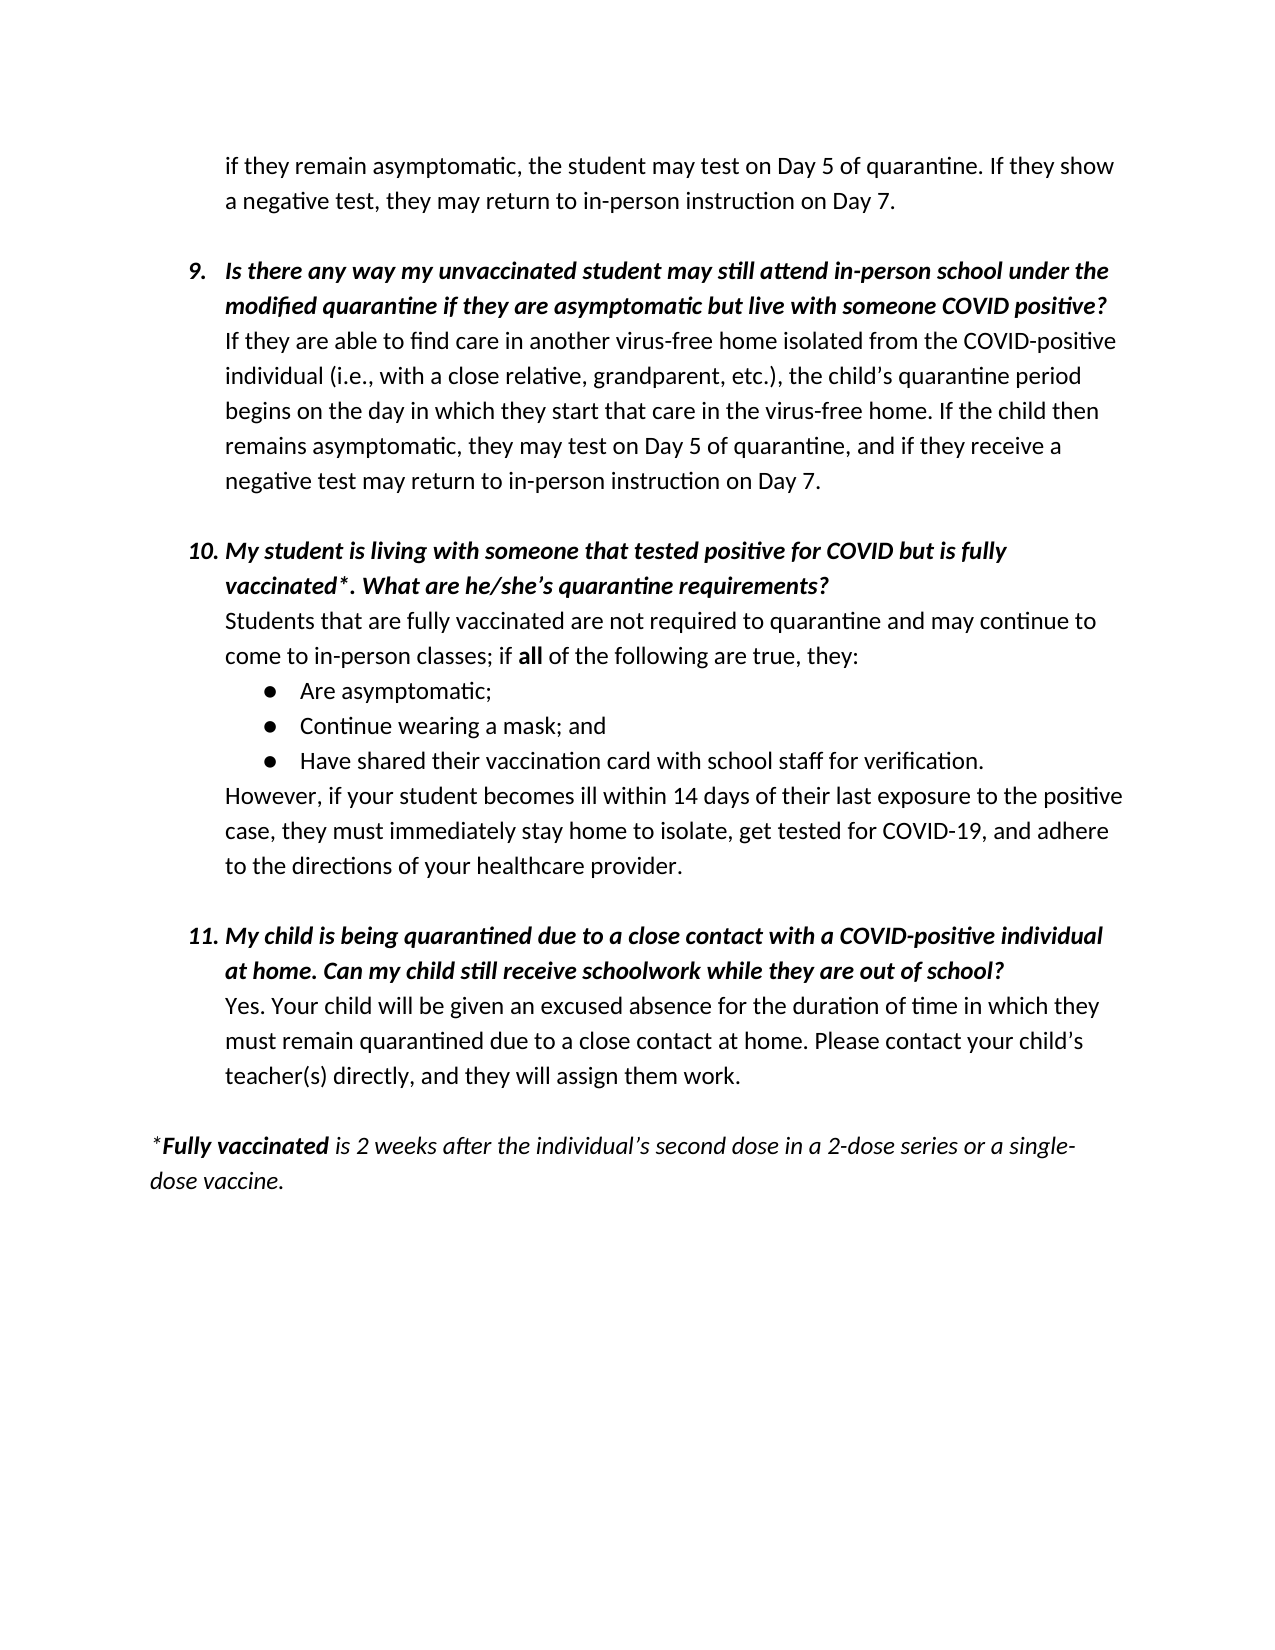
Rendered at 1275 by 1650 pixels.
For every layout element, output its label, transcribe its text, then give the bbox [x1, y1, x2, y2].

list My child is being quarantined due to a close contact with a COVID-positive individual at home. Can my child still receive schoolwork while they are out of school? [187, 920, 1125, 986]
list Continue wearing a mask; and [262, 710, 1125, 741]
list Have shared their vaccination card with school staff for verification. [262, 745, 1125, 776]
text However, if your student becomes ill within 14 days of their last exposure to the positive case, they must immediately stay home to isolate, get tested for COVID-19, and adhere to the directions of your healthcare provider. [225, 780, 1125, 881]
list Are asymptomatic; [262, 675, 1125, 706]
text Yes. Your child will be given an excused absence for the duration of time in which they must remain quarantined due to a close contact at home. Please contact your child’s teacher(s) directly, and they will assign them work. [225, 990, 1125, 1091]
list Is there any way my unvaccinated student may still attend in-person school under the modified quarantine if they are asymptomatic but live with someone COVID positive? [187, 255, 1125, 321]
list My student is living with someone that tested positive for COVID but is fully vaccinated*. What are he/she’s quarantine requirements? [187, 535, 1125, 601]
text *Fully vaccinated is 2 weeks after the individual’s second dose in a 2-dose series or a single-dose vaccine. [150, 1130, 1125, 1196]
text Students that are fully vaccinated are not required to quarantine and may continue to come to in-person classes; if all of the following are true, they: [225, 605, 1125, 671]
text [225, 150, 1125, 216]
text If they are able to find care in another virus-free home isolated from the COVID-positive individual (i.e., with a close relative, grandparent, etc.), the child’s quarantine period begins on the day in which they start that care in the virus-free home. If the child then remains asymptomatic, they may test on Day 5 of quarantine, and if they receive a negative test may return to in-person instruction on Day 7. [225, 325, 1125, 496]
